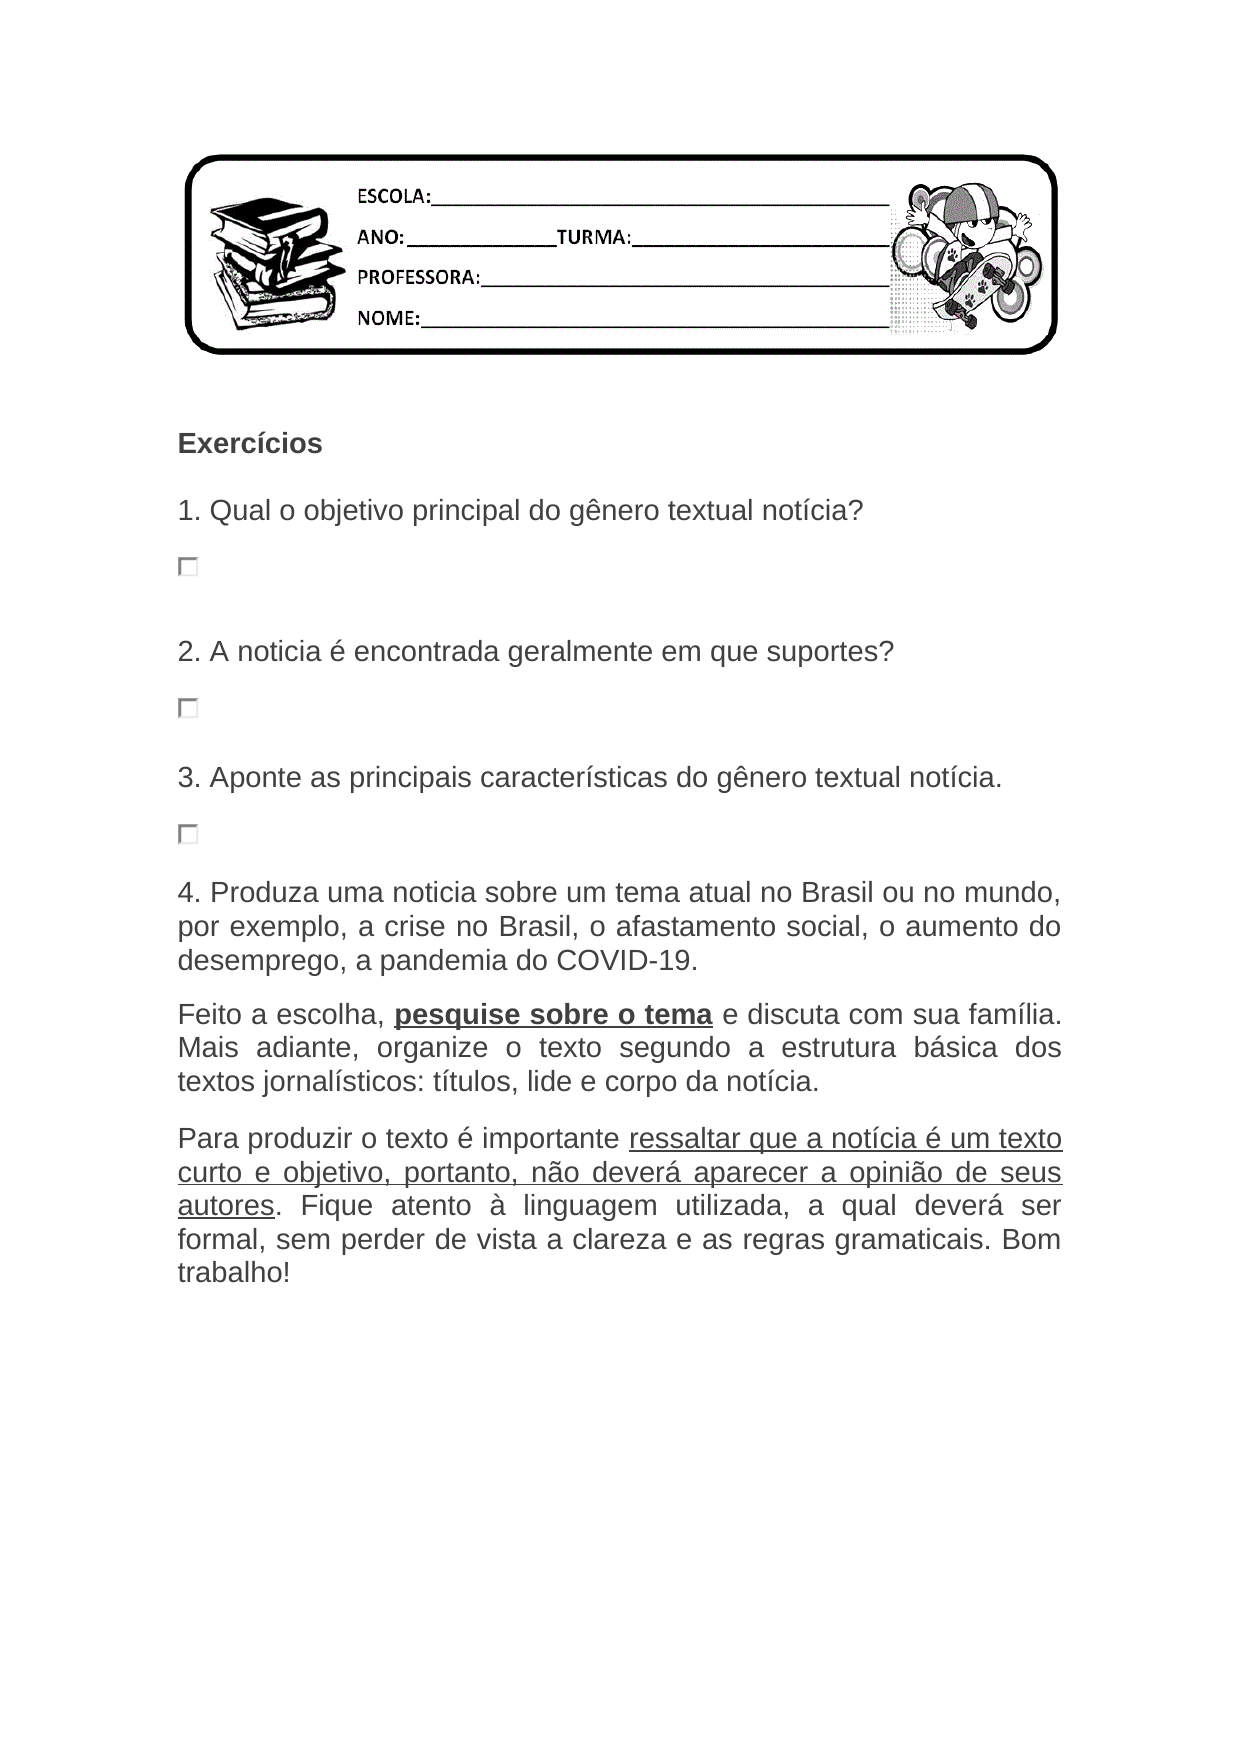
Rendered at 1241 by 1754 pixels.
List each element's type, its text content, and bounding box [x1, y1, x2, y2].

text 2. A noticia é encontrada geralmente em que suportes? [177, 634, 1063, 668]
text Feito a escolha, pesquise sobre o tema e discuta com sua família. Mais adiante, organize o texto segundo a estrutura básica dos textos jornalísticos: títulos, lide e corpo da notícia. [177, 997, 1063, 1098]
text Para produzir o texto é importante ressaltar que a notícia é um texto curto e objetivo, portanto, não deverá aparecer a opinião de seus autores. Fique atento à linguagem utilizada, a qual deverá ser formal, sem perder de vista a clareza e as regras gramaticais. Bom trabalho! [177, 1121, 1063, 1184]
text 1. Qual o objetivo principal do gênero textual notícia? [177, 493, 1063, 526]
picture [177, 147, 1063, 359]
text Exercícios [177, 426, 1063, 459]
text Para produzir o texto é importante ressaltar que a notícia é um texto curto e objetivo, portanto, não deverá aparecer a opinião de seus autores. Fique atento à linguagem utilizada, a qual deverá ser formal, sem perder de vista a clareza e as regras gramaticais. Bom trabalho! [177, 1185, 1063, 1289]
text 4. Produza uma noticia sobre um tema atual no Brasil ou no mundo, por exemplo, a crise no Brasil, o afastamento social, o aumento do desemprego, a pandemia do COVID-19. [177, 876, 1063, 976]
text 3. Aponte as principais características do gênero textual notícia. [177, 760, 1063, 794]
